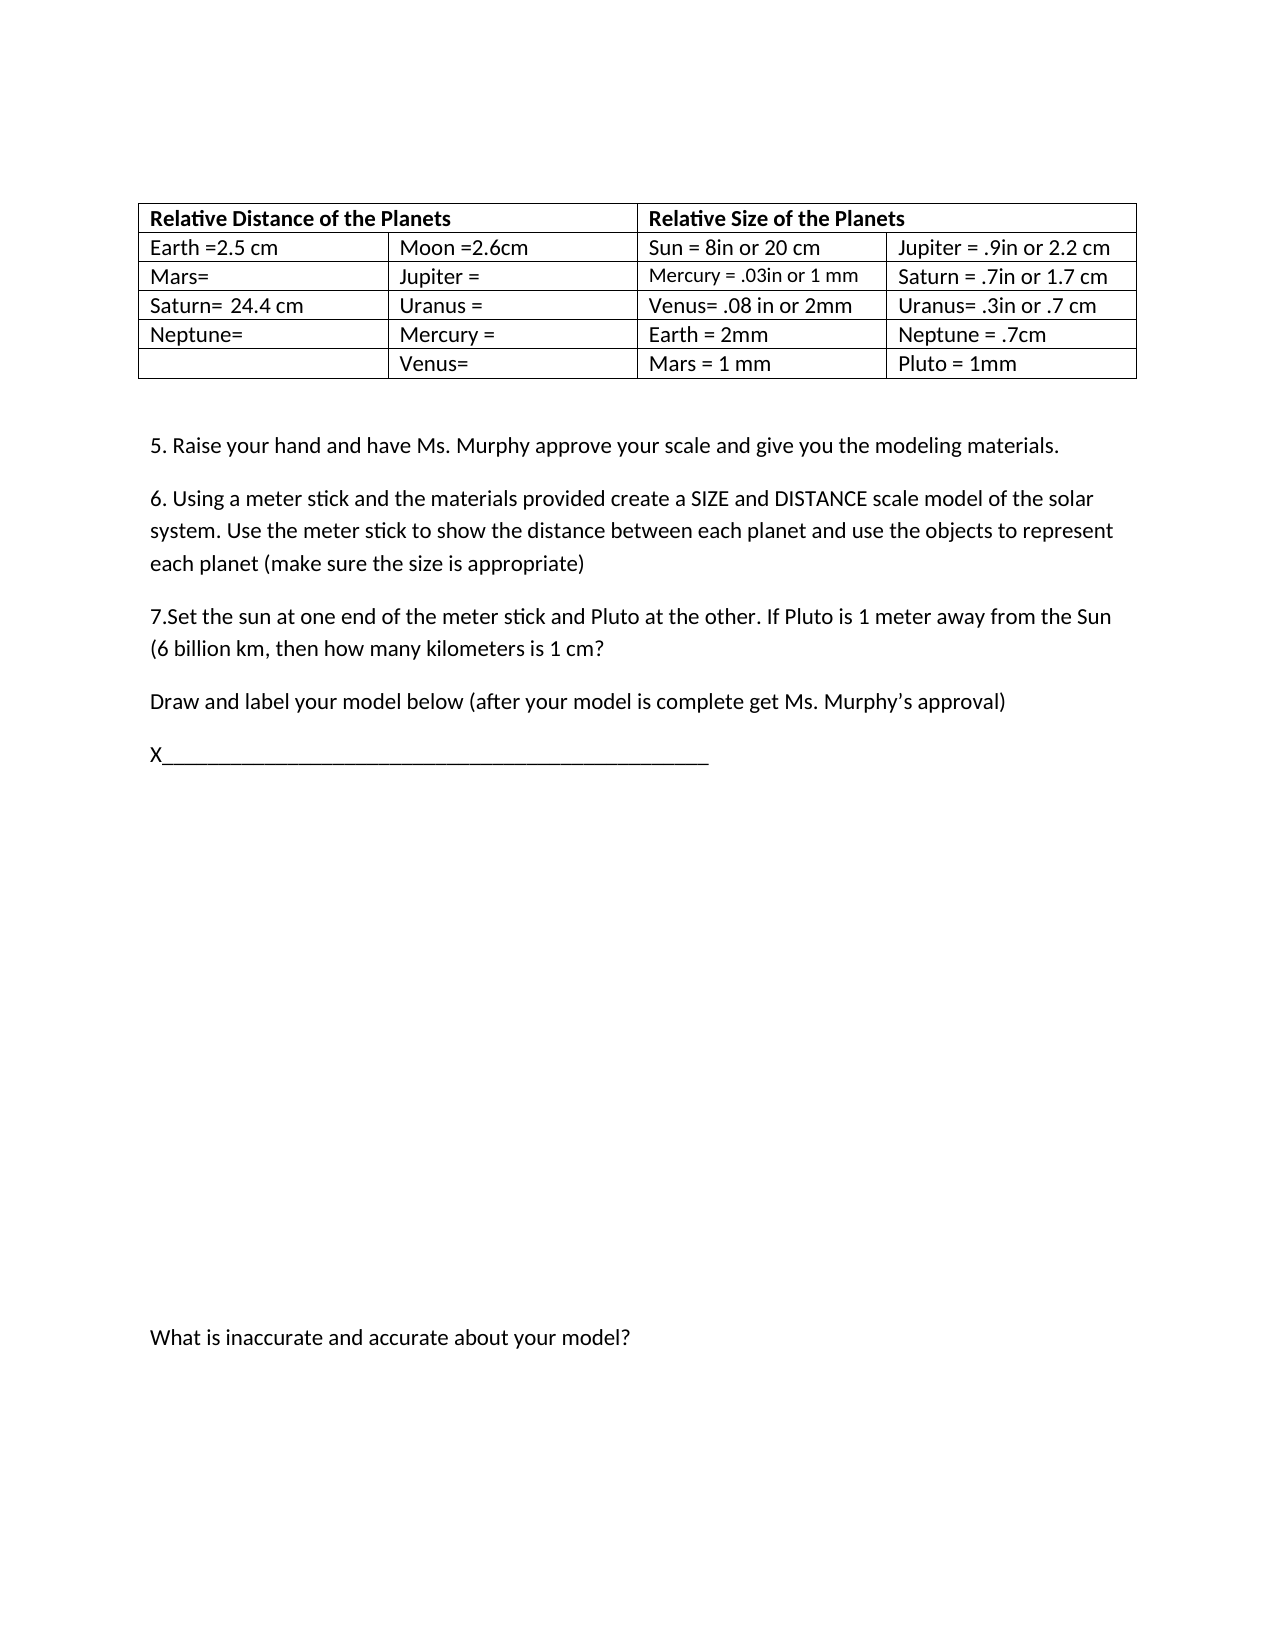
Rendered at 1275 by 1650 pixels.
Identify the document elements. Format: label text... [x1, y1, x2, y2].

text 5. Raise your hand and have Ms. Murphy approve your scale and give you the modeling materials. [150, 431, 1125, 459]
table_cell Saturn = .7in or 1.7 cm [887, 262, 1136, 290]
table_cell Uranus = [389, 291, 637, 319]
table_cell Mars= [139, 262, 388, 290]
table_cell Mercury = [389, 320, 637, 348]
table_cell Mercury = .03in or 1 mm [638, 262, 886, 290]
text Draw and label your model below (after your model is complete get Ms. Murphy’s approval) [150, 687, 1125, 715]
text X________________________________________________ [150, 740, 1125, 768]
table_cell [139, 349, 388, 377]
table_cell Mars = 1 mm [638, 349, 886, 377]
table_cell Uranus= .3in or .7 cm [887, 291, 1136, 319]
table_cell Sun = 8in or 20 cm [638, 233, 886, 261]
text 7.Set the sun at one end of the meter stick and Pluto at the other. If Pluto is 1 meter away from the Sun (6 billion km, then how many kilometers is 1 cm? [150, 602, 1125, 662]
table_cell Venus= .08 in or 2mm [638, 291, 886, 319]
table_cell Earth = 2mm [638, 320, 886, 348]
table_cell Moon =2.6cm [389, 233, 637, 261]
text 6. Using a meter stick and the materials provided create a SIZE and DISTANCE scale model of the solar system. Use the meter stick to show the distance between each planet and use the objects to represent each planet (make sure the size is appropriate) [150, 484, 1125, 577]
table_cell Pluto = 1mm [887, 349, 1136, 377]
text What is inaccurate and accurate about your model? [150, 1323, 1125, 1351]
table_cell Jupiter = [389, 262, 637, 290]
table_cell Neptune= [139, 320, 388, 348]
table_cell Earth =2.5 cm [139, 233, 388, 261]
table_cell Saturn= 24.4 cm [139, 291, 388, 319]
table_header Relative Distance of the Planets [139, 204, 637, 232]
table_cell Venus= [389, 349, 637, 377]
table_cell Jupiter = .9in or 2.2 cm [887, 233, 1136, 261]
table_cell Neptune = .7cm [887, 320, 1136, 348]
table_header Relative Size of the Planets [638, 204, 1136, 232]
